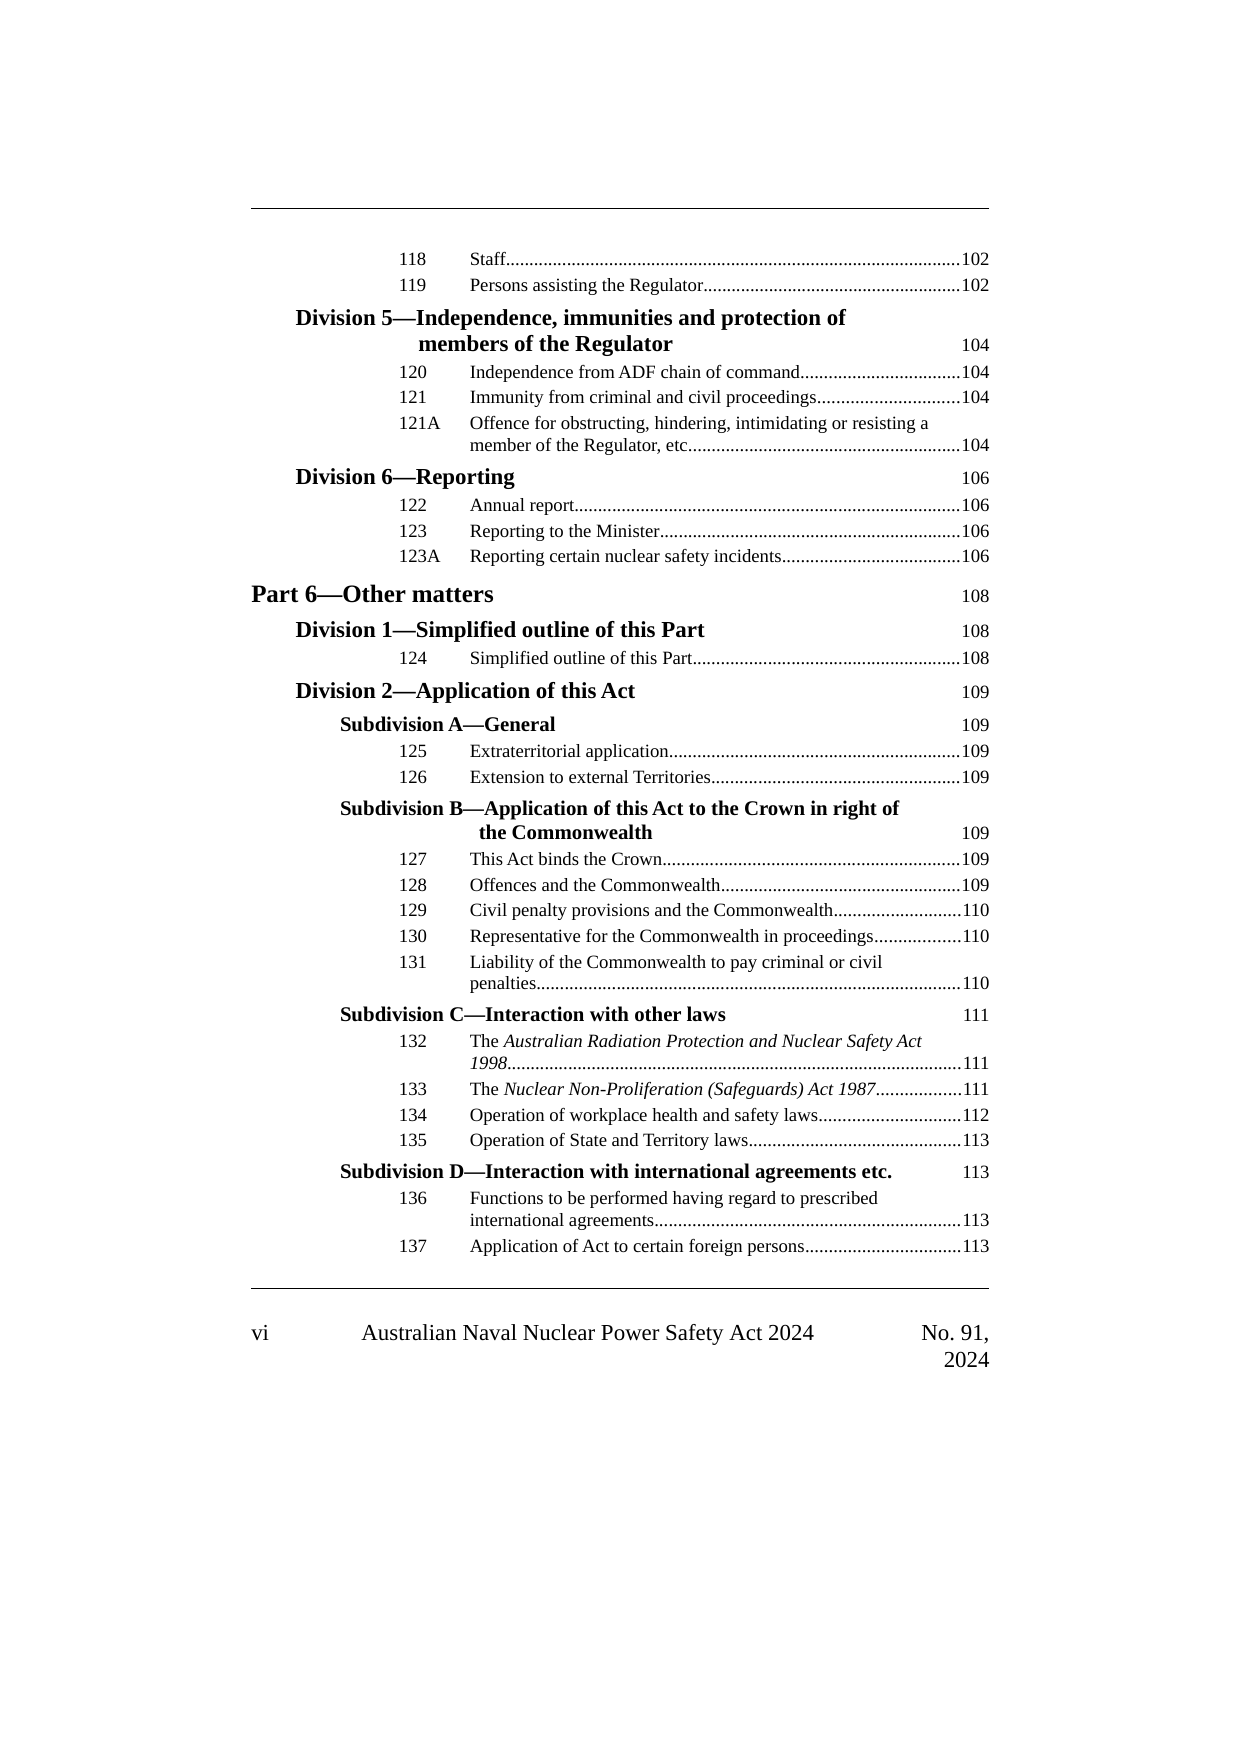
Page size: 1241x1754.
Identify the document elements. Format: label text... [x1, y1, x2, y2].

text Subdivision D—Interaction with international agreements etc. 113 [340, 1159, 930, 1183]
text 126 Extension to external Territories 109 [399, 766, 930, 787]
text 118 Staff 102 [399, 248, 930, 269]
text 123A Reporting certain nuclear safety incidents 106 [399, 545, 930, 567]
text 134 Operation of workplace health and safety laws 112 [399, 1103, 930, 1125]
text 129 Civil penalty provisions and the Commonwealth 110 [399, 899, 930, 921]
text 136 Functions to be performed having regard to prescribed international agreements 113 [399, 1187, 930, 1230]
text 122 Annual report 106 [399, 494, 930, 516]
text 123 Reporting to the Minister 106 [399, 520, 930, 541]
text Subdivision C—Interaction with other laws 111 [340, 1002, 930, 1026]
text Division 2—Application of this Act 109 [295, 677, 930, 703]
text Part 6—Other matters 108 [251, 579, 930, 608]
text Division 5—Independence, immunities and protection of members of the Regulator 104 [295, 304, 930, 356]
text 130 Representative for the Commonwealth in proceedings 110 [399, 925, 930, 947]
text 119 Persons assisting the Regulator 102 [399, 274, 930, 295]
text 128 Offences and the Commonwealth 109 [399, 873, 930, 895]
text 125 Extraterritorial application 109 [399, 740, 930, 761]
text 120 Independence from ADF chain of command 104 [399, 361, 930, 382]
text 132 The Australian Radiation Protection and Nuclear Safety Act 1998 111 [399, 1030, 930, 1073]
text Division 1—Simplified outline of this Part 108 [295, 617, 930, 643]
text 133 The Nuclear Non-Proliferation (Safeguards) Act 1987 111 [399, 1078, 930, 1099]
text Subdivision A—General 109 [340, 712, 930, 736]
text Subdivision B—Application of this Act to the Crown in right of the Commonwealth 109 [340, 796, 930, 844]
text Division 6—Reporting 106 [295, 463, 930, 490]
text 121 Immunity from criminal and civil proceedings 104 [399, 386, 930, 408]
text 131 Liability of the Commonwealth to pay criminal or civil penalties 110 [399, 951, 930, 994]
text 135 Operation of State and Territory laws 113 [399, 1129, 930, 1151]
text 124 Simplified outline of this Part 108 [399, 647, 930, 669]
text 121A Offence for obstructing, hindering, intimidating or resisting a member of the Regulator, etc. 104 [399, 412, 930, 455]
text 137 Application of Act to certain foreign persons 113 [399, 1234, 930, 1256]
text 127 This Act binds the Crown 109 [399, 848, 930, 869]
